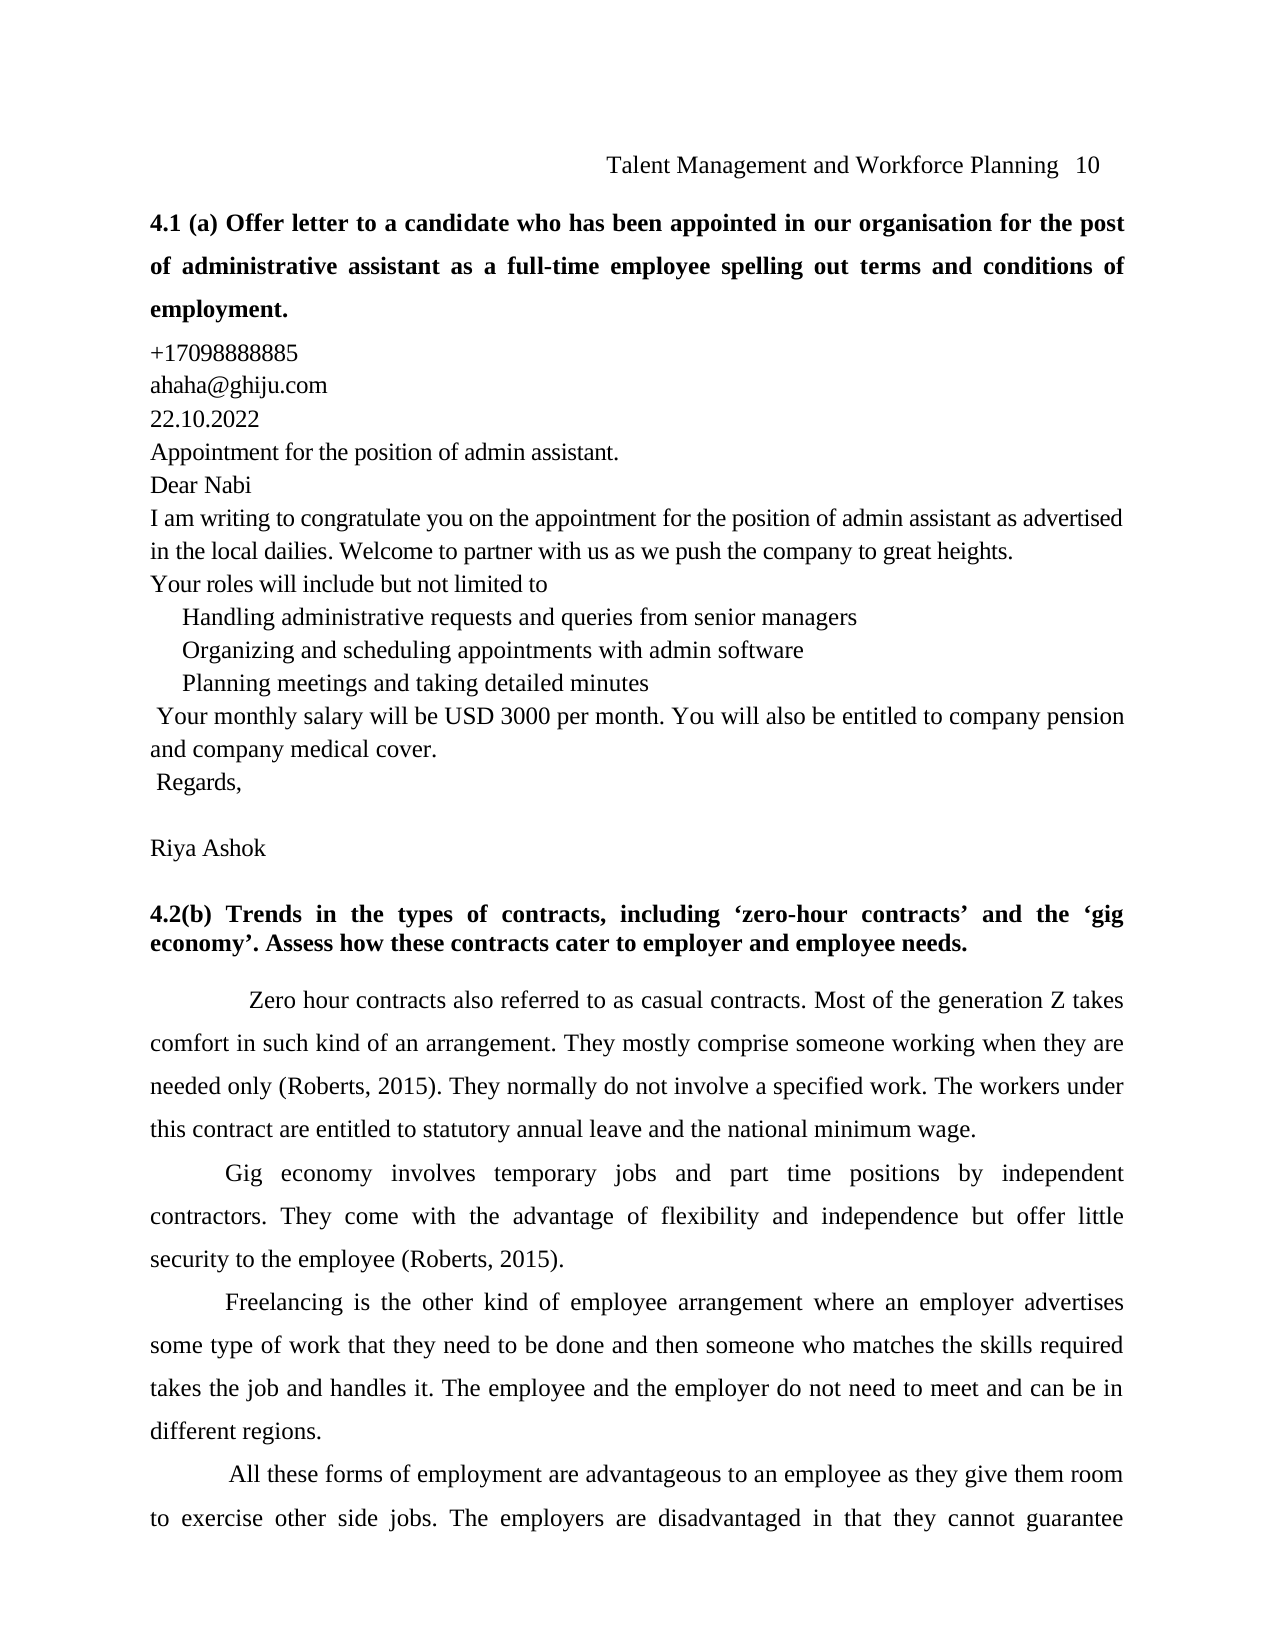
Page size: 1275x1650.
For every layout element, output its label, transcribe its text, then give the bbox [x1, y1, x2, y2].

text  Planning meetings and taking detailed minutes [150, 668, 1125, 697]
text ahaha@ghiju.com [150, 371, 1125, 399]
text +17098888885 [150, 338, 1125, 366]
text  Organizing and scheduling appointments with admin software [150, 635, 1125, 663]
text Your monthly salary will be USD 3000 per month. You will also be entitled to company pension and company medical cover. [150, 701, 1125, 763]
text Riya Ashok [150, 833, 1125, 862]
text  Handling administrative requests and queries from senior managers [150, 602, 1125, 631]
text Appointment for the position of admin assistant. [150, 437, 1125, 465]
text I am writing to congratulate you on the appointment for the position of admin assistant as advertised in the local dailies. Welcome to partner with us as we push the company to great heights. [150, 503, 1125, 564]
text Dear Nabi [150, 470, 1125, 498]
text Zero hour contracts also referred to as casual contracts. Most of the generation Z takes comfort in such kind of an arrangement. They mostly comprise someone working when they are needed only (Roberts, 2015). They normally do not involve a specified work. The workers under this contract are entitled to statutory annual leave and the national minimum wage. [150, 985, 1125, 1143]
text 4.1 (a) Offer letter to a candidate who has been appointed in our organisation for the post of administrative assistant as a full-time employee spelling out terms and conditions of employment. [150, 208, 1125, 323]
text Freelancing is the other kind of employee arrangement where an employer advertises some type of work that they need to be done and then someone who matches the skills required takes the job and handles it. The employee and the employer do not need to meet and can be in different regions. [150, 1287, 1125, 1445]
text Your roles will include but not limited to [150, 569, 1125, 597]
text 22.10.2022 [150, 404, 1125, 432]
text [150, 1459, 1125, 1531]
text Gig economy involves temporary jobs and part time positions by independent contractors. They come with the advantage of flexibility and independence but offer little security to the employee (Roberts, 2015). [150, 1158, 1125, 1273]
text 4.2(b) Trends in the types of contracts, including ‘zero-hour contracts’ and the ‘gig economy’. Assess how these contracts cater to employer and employee needs. [150, 899, 1125, 956]
text Regards, [150, 767, 1125, 796]
